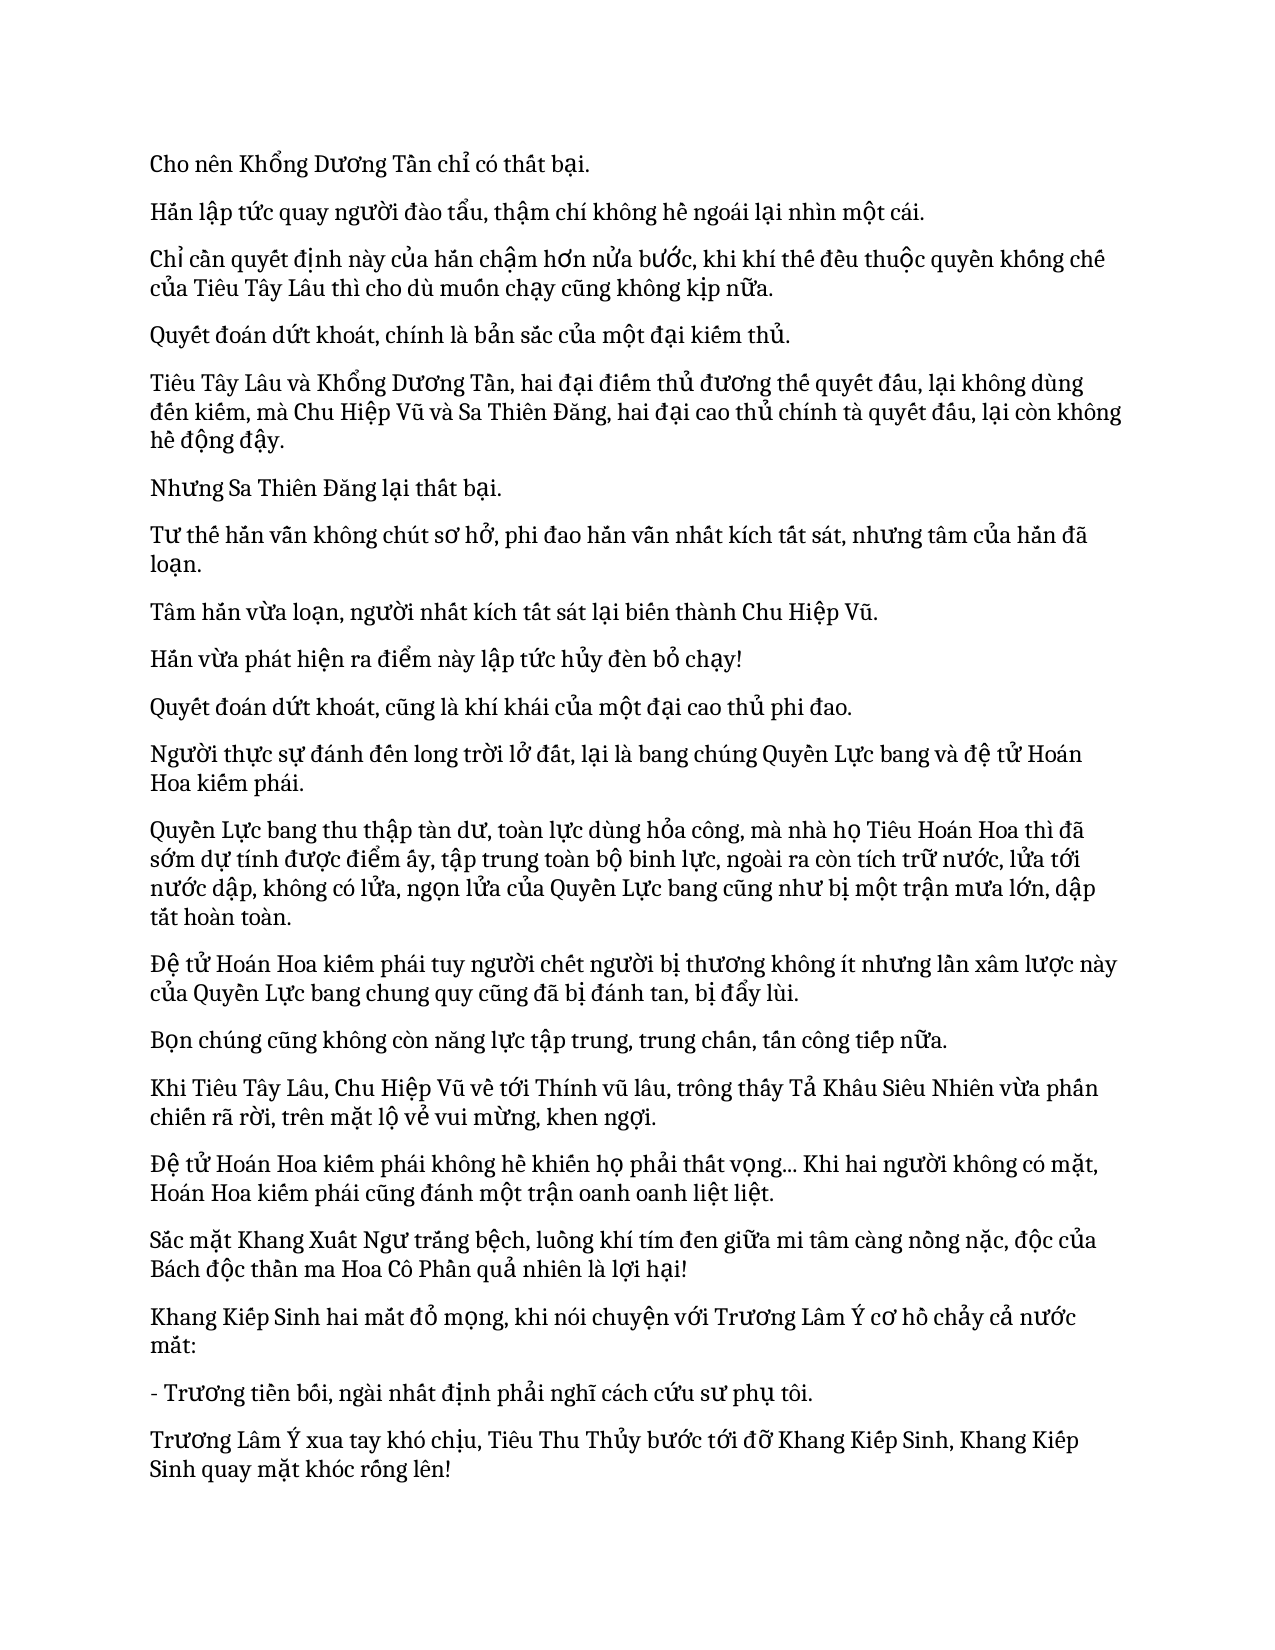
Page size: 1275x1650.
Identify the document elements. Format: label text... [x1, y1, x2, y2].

text Khi Tiêu Tây Lâu, Chu Hiệp Vũ về tới Thính vũ lâu, trông thấy Tả Khâu Siêu Nhiên vừa phấn chiến rã rời, trên mặt lộ vẻ vui mừng, khen ngợi. [150, 1074, 1125, 1131]
text Hắn lập tức quay người đào tẩu, thậm chí không hề ngoái lại nhìn một cái. [150, 197, 1125, 226]
text Quyết đoán dứt khoát, cũng là khí khái của một đại cao thủ phi đao. [150, 692, 1125, 721]
text - Trương tiền bối, ngài nhất định phải nghĩ cách cứu sư phụ tôi. [150, 1379, 1125, 1407]
text Trương Lâm Ý xua tay khó chịu, Tiêu Thu Thủy bước tới đỡ Khang Kiếp Sinh, Khang Kiếp Sinh quay mặt khóc rống lên! [150, 1426, 1125, 1484]
text Tiêu Tây Lâu và Khổng Dương Tần, hai đại điếm thủ đương thế quyết đấu, lại không dùng đến kiếm, mà Chu Hiệp Vũ và Sa Thiên Đăng, hai đại cao thủ chính tà quyết đấu, lại còn không hề động đậy. [150, 369, 1125, 455]
text Đệ tử Hoán Hoa kiếm phái tuy người chết người bị thương không ít nhưng lần xâm lược này của Quyền Lực bang chung quy cũng đã bị đánh tan, bị đẩy lùi. [150, 950, 1125, 1007]
text Cho nên Khổng Dương Tần chỉ có thất bại. [150, 150, 1125, 179]
text Chỉ cần quyết định này của hắn chậm hơn nửa bước, khi khí thế đều thuộc quyền khống chế của Tiêu Tây Lâu thì cho dù muốn chạy cũng không kịp nữa. [150, 245, 1125, 302]
text Tư thế hắn vẫn không chút sơ hở, phi đao hắn vẫn nhất kích tất sát, nhưng tâm của hắn đã loạn. [150, 521, 1125, 579]
text Khang Kiếp Sinh hai mắt đỏ mọng, khi nói chuyện với Trương Lâm Ý cơ hồ chảy cả nước mắt: [150, 1302, 1125, 1360]
text Bọn chúng cũng không còn năng lực tập trung, trung chấn, tấn công tiếp nữa. [150, 1026, 1125, 1055]
text Sắc mặt Khang Xuất Ngư trắng bệch, luồng khí tím đen giữa mi tâm càng nồng nặc, độc của Bách độc thần ma Hoa Cô Phần quả nhiên là lợi hại! [150, 1226, 1125, 1284]
text Hắn vừa phát hiện ra điểm này lập tức hủy đèn bỏ chạy! [150, 645, 1125, 674]
text Tâm hắn vừa loạn, người nhất kích tất sát lại biến thành Chu Hiệp Vũ. [150, 597, 1125, 626]
text Đệ tử Hoán Hoa kiếm phái không hề khiến họ phải thất vọng... Khi hai người không có mặt, Hoán Hoa kiếm phái cũng đánh một trận oanh oanh liệt liệt. [150, 1150, 1125, 1207]
text Quyết đoán dứt khoát, chính là bản sắc của một đại kiếm thủ. [150, 321, 1125, 350]
text Quyền Lực bang thu thập tàn dư, toàn lực dùng hỏa công, mà nhà họ Tiêu Hoán Hoa thì đã sớm dự tính được điểm ấy, tập trung toàn bộ binh lực, ngoài ra còn tích trữ nước, lửa tới nước dập, không có lửa, ngọn lửa của Quyền Lực bang cũng như bị một trận mưa lớn, dập tắt hoàn toàn. [150, 816, 1125, 931]
text Nhưng Sa Thiên Đăng lại thất bại. [150, 474, 1125, 502]
text Người thực sự đánh đến long trời lở đất, lại là bang chúng Quyền Lực bang và đệ tử Hoán Hoa kiếm phái. [150, 740, 1125, 797]
